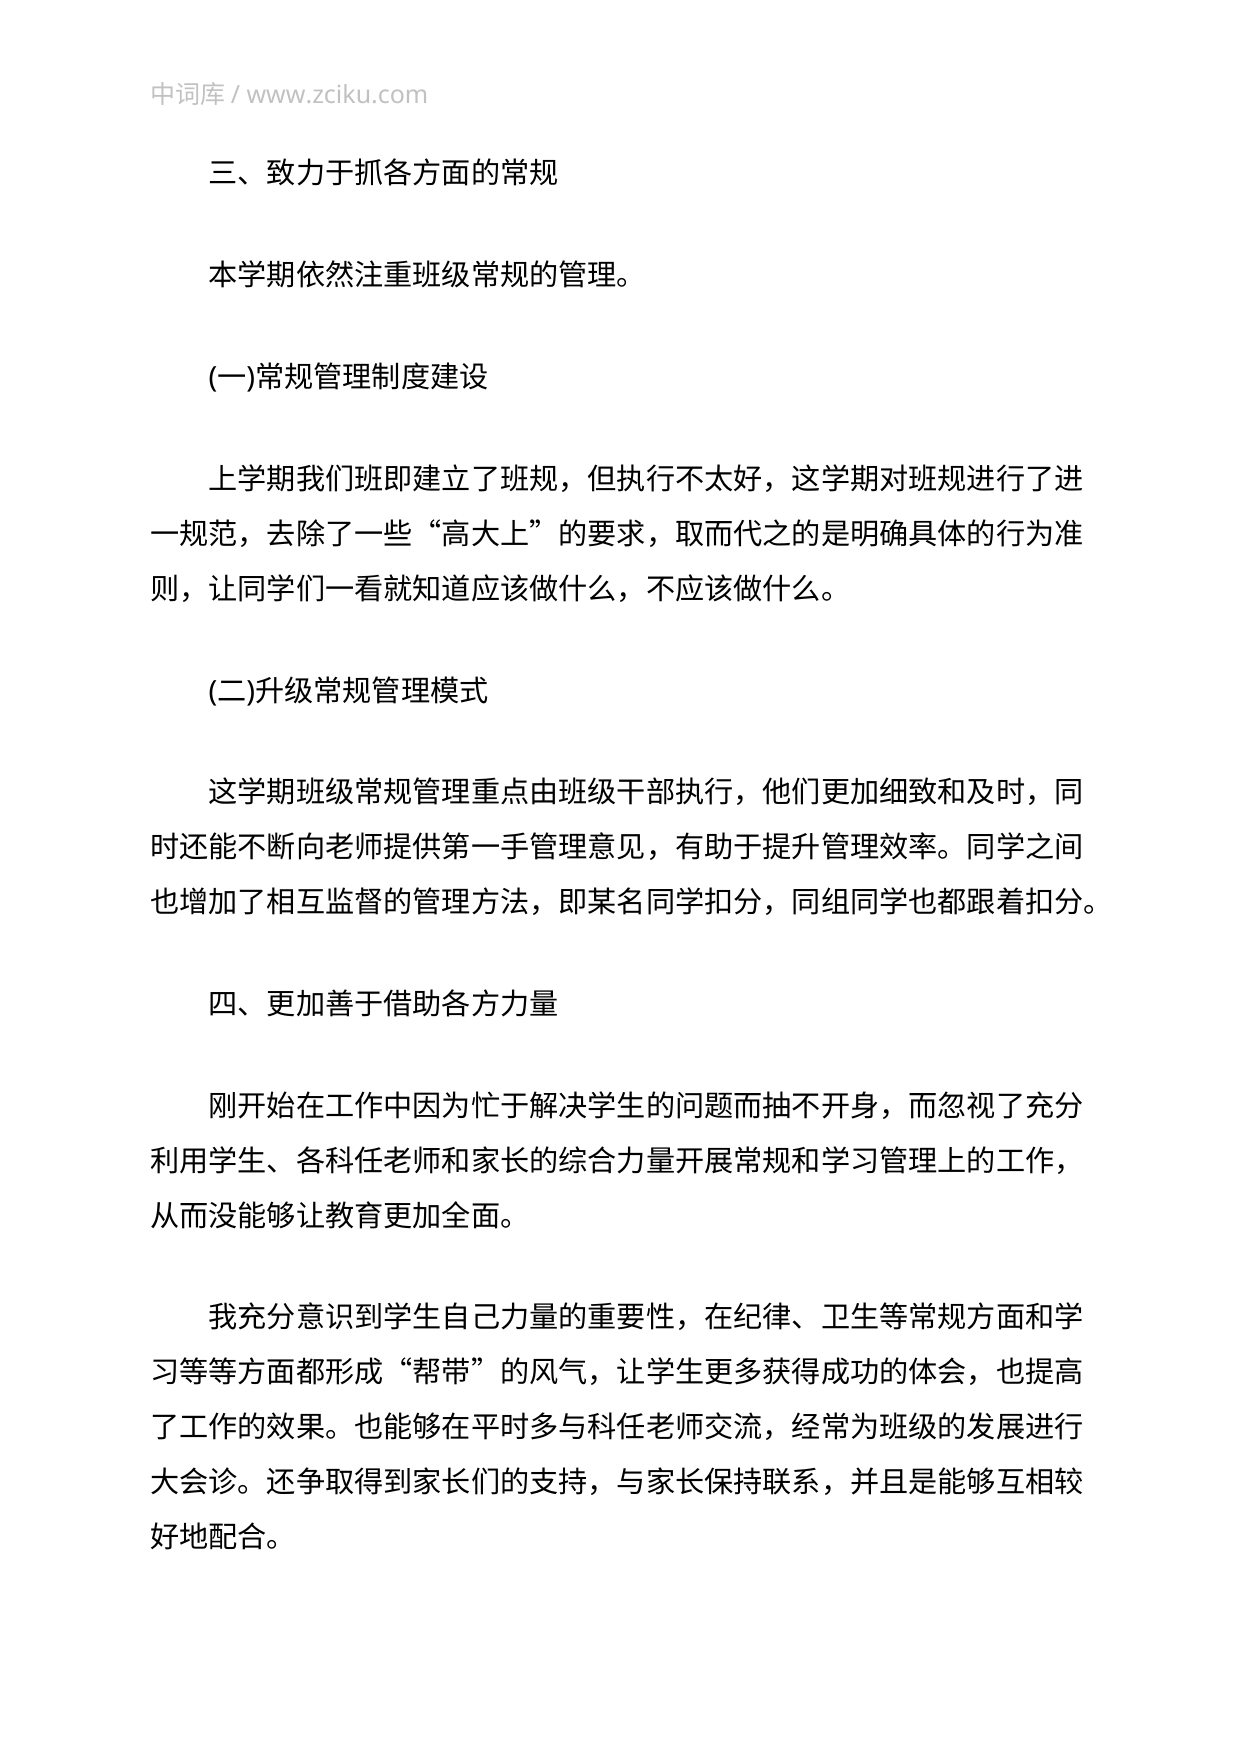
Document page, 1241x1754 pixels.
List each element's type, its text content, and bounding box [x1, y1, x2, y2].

text 上学期我们班即建立了班规，但执行不太好，这学期对班规进行了进一规范，去除了一些“高大上”的要求，取而代之的是明确具体的行为准则，让同学们一看就知道应该做什么，不应该做什么。 [150, 456, 1090, 608]
text 我充分意识到学生自己力量的重要性，在纪律、卫生等常规方面和学习等等方面都形成“帮带”的风气，让学生更多获得成功的体会，也提高了工作的效果。也能够在平时多与科任老师交流，经常为班级的发展进行大会诊。还争取得到家长们的支持，与家长保持联系，并且是能够互相较好地配合。 [150, 1294, 1090, 1556]
text 刚开始在工作中因为忙于解决学生的问题而抽不开身，而忽视了充分利用学生、各科任老师和家长的综合力量开展常规和学习管理上的工作，从而没能够让教育更加全面。 [150, 1082, 1090, 1234]
text 这学期班级常规管理重点由班级干部执行，他们更加细致和及时，同时还能不断向老师提供第一手管理意见，有助于提升管理效率。同学之间也增加了相互监督的管理方法，即某名同学扣分，同组同学也都跟着扣分。 [150, 769, 1090, 921]
text 本学期依然注重班级常规的管理。 [150, 252, 1090, 294]
text (一)常规管理制度建设 [150, 353, 1090, 396]
text (二)升级常规管理模式 [150, 667, 1090, 709]
text 三、致力于抓各方面的常规 [150, 150, 1090, 192]
text 四、更加善于借助各方力量 [150, 981, 1090, 1023]
